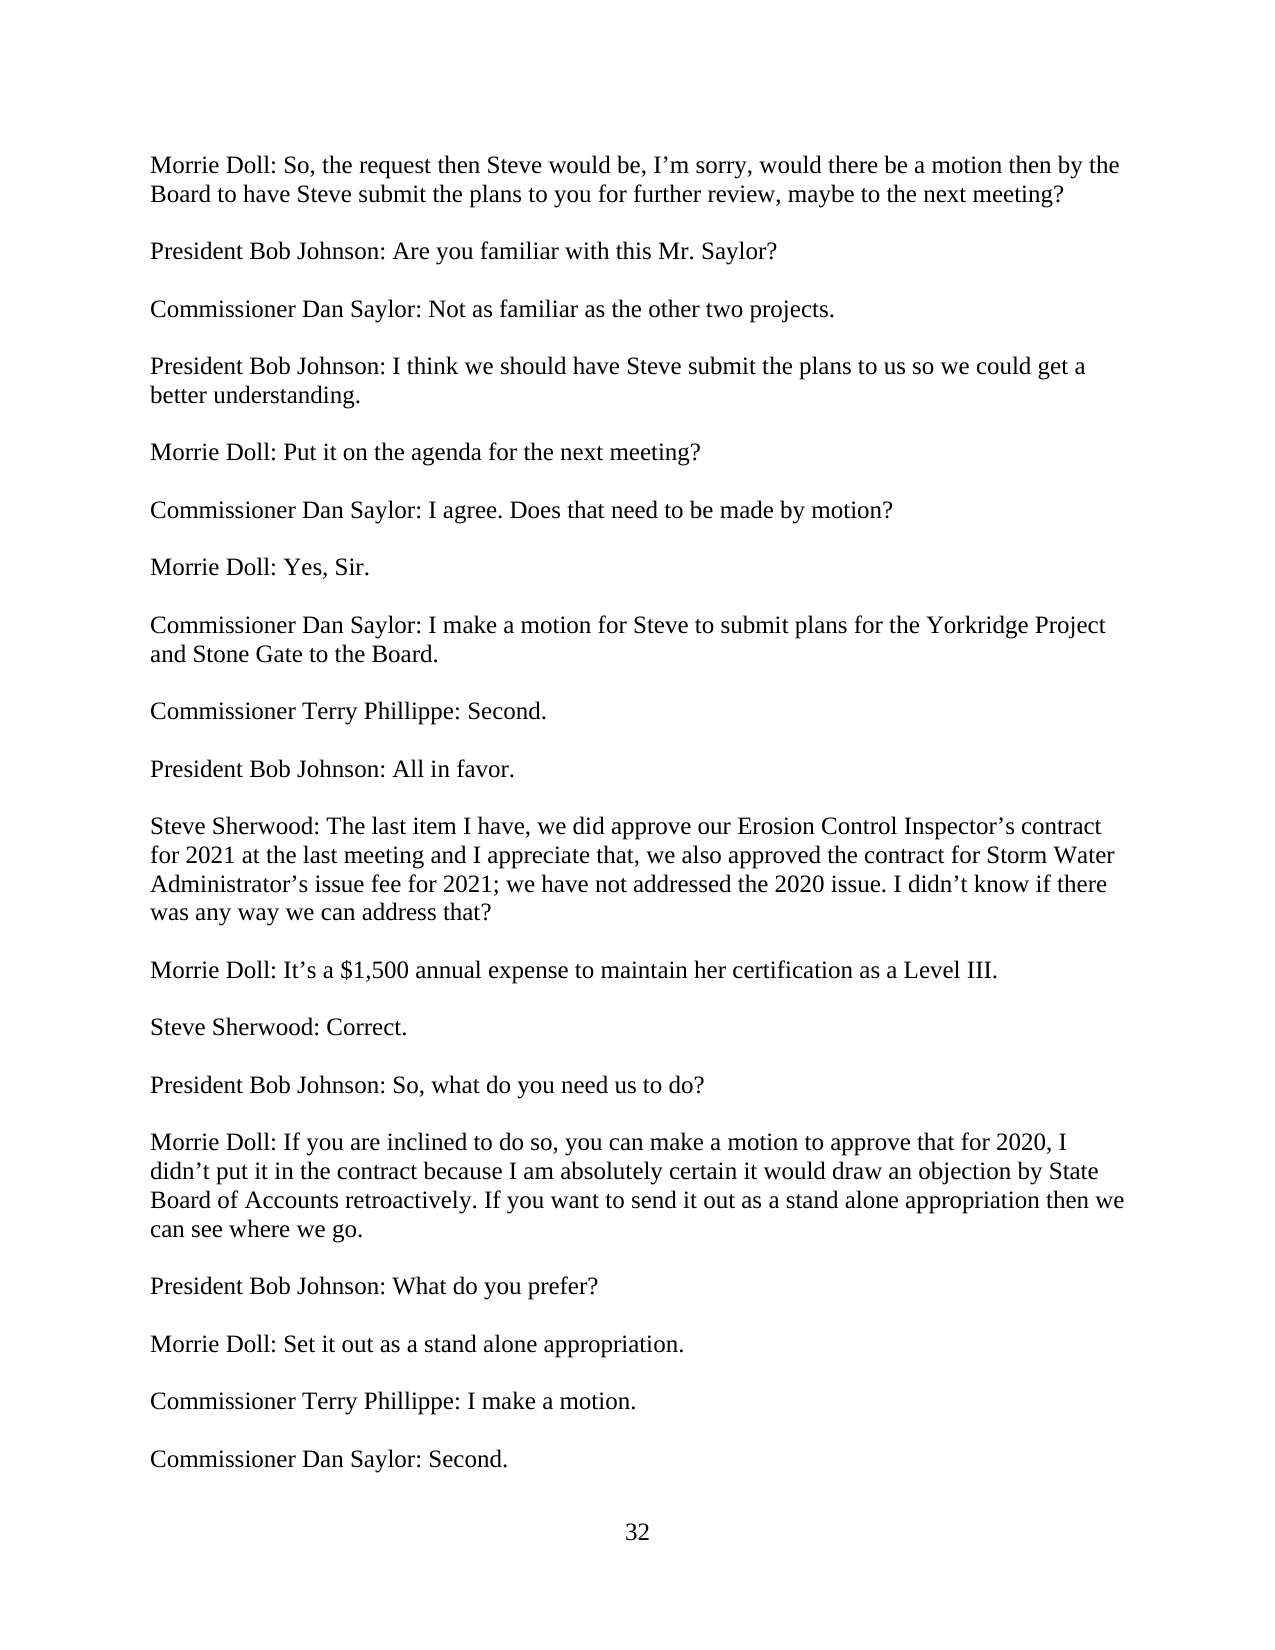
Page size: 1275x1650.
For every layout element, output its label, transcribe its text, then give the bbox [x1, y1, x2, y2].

text Morrie Doll: Yes, Sir. [150, 552, 1125, 581]
text President Bob Johnson: What do you prefer? [150, 1271, 1125, 1300]
text Morrie Doll: It’s a $1,500 annual expense to maintain her certification as a Level III. [150, 955, 1125, 984]
text Commissioner Dan Saylor: Second. [150, 1444, 1125, 1472]
text Morrie Doll: If you are inclined to do so, you can make a motion to approve that for 2020, I didn’t put it in the contract because I am absolutely certain it would draw an objection by State Board of Accounts retroactively. If you want to send it out as a stand alone appropriation then we can see where we go. [150, 1127, 1125, 1242]
text Commissioner Terry Phillippe: Second. [150, 696, 1125, 725]
text Commissioner Dan Saylor: I agree. Does that need to be made by motion? [150, 495, 1125, 524]
text Steve Sherwood: Correct. [150, 1012, 1125, 1041]
text President Bob Johnson: I think we should have Steve submit the plans to us so we could get a better understanding. [150, 351, 1125, 409]
text Steve Sherwood: The last item I have, we did approve our Erosion Control Inspector’s contract for 2021 at the last meeting and I appreciate that, we also approved the contract for Storm Water Administrator’s issue fee for 2021; we have not addressed the 2020 issue. I didn’t know if there was any way we can address that? [150, 811, 1125, 926]
text Commissioner Terry Phillippe: I make a motion. [150, 1386, 1125, 1415]
text President Bob Johnson: Are you familiar with this Mr. Saylor? [150, 236, 1125, 265]
text President Bob Johnson: So, what do you need us to do? [150, 1070, 1125, 1099]
text Morrie Doll: So, the request then Steve would be, I’m sorry, would there be a motion then by the Board to have Steve submit the plans to you for further review, maybe to the next meeting? [150, 150, 1125, 207]
text Morrie Doll: Set it out as a stand alone appropriation. [150, 1329, 1125, 1357]
text President Bob Johnson: All in favor. [150, 754, 1125, 782]
text Morrie Doll: Put it on the agenda for the next meeting? [150, 437, 1125, 466]
text Commissioner Dan Saylor: I make a motion for Steve to submit plans for the Yorkridge Project and Stone Gate to the Board. [150, 610, 1125, 667]
text Commissioner Dan Saylor: Not as familiar as the other two projects. [150, 294, 1125, 322]
